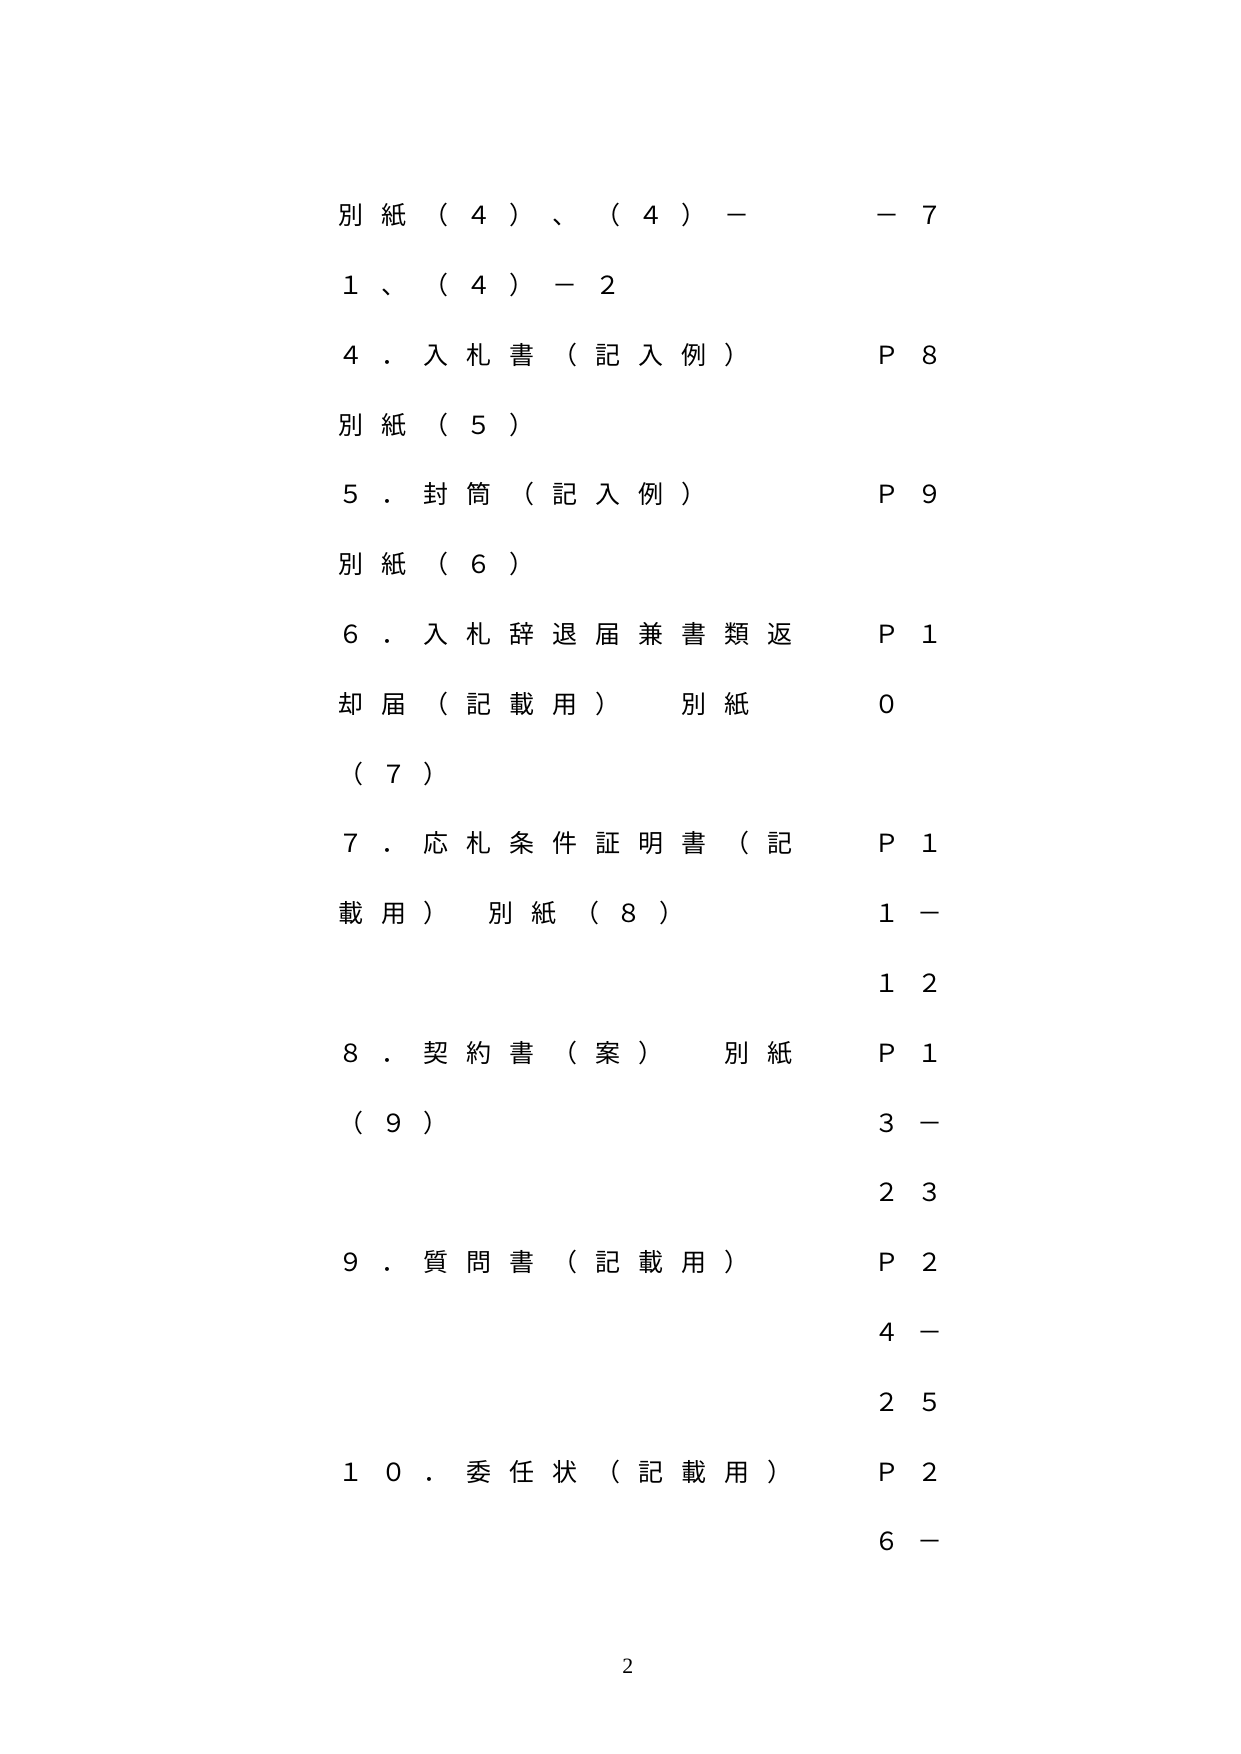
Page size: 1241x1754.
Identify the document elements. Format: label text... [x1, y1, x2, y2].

table_cell ４．入札書（記入例） 別紙（５） [326, 319, 858, 458]
table_cell ８．契約書（案） 別紙（９） [326, 1017, 858, 1226]
table_cell Ｐ１３－２３ [858, 1017, 991, 1226]
table_cell Ｐ５－７ [858, 179, 991, 319]
table_cell ６．入札辞退届兼書類返却届（記載用） 別紙（７） [326, 598, 858, 807]
table_cell Ｐ９ [858, 458, 991, 598]
table_cell ７．応札条件証明書（記載用） 別紙（８） [326, 807, 858, 1017]
table_cell ９．質問書（記載用） [326, 1226, 858, 1435]
table_cell Ｐ２４－２５ [858, 1226, 991, 1435]
table_cell ５．封筒（記入例） 別紙（６） [326, 458, 858, 598]
table_cell Ｐ２６－２８ [858, 1435, 991, 1575]
table_cell １０．委任状（記載用） [326, 1435, 858, 1575]
table_cell Ｐ８ [858, 319, 991, 458]
table_cell Ｐ１１－１２ [858, 807, 991, 1017]
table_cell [326, 179, 858, 319]
table_cell Ｐ１０ [858, 598, 991, 807]
